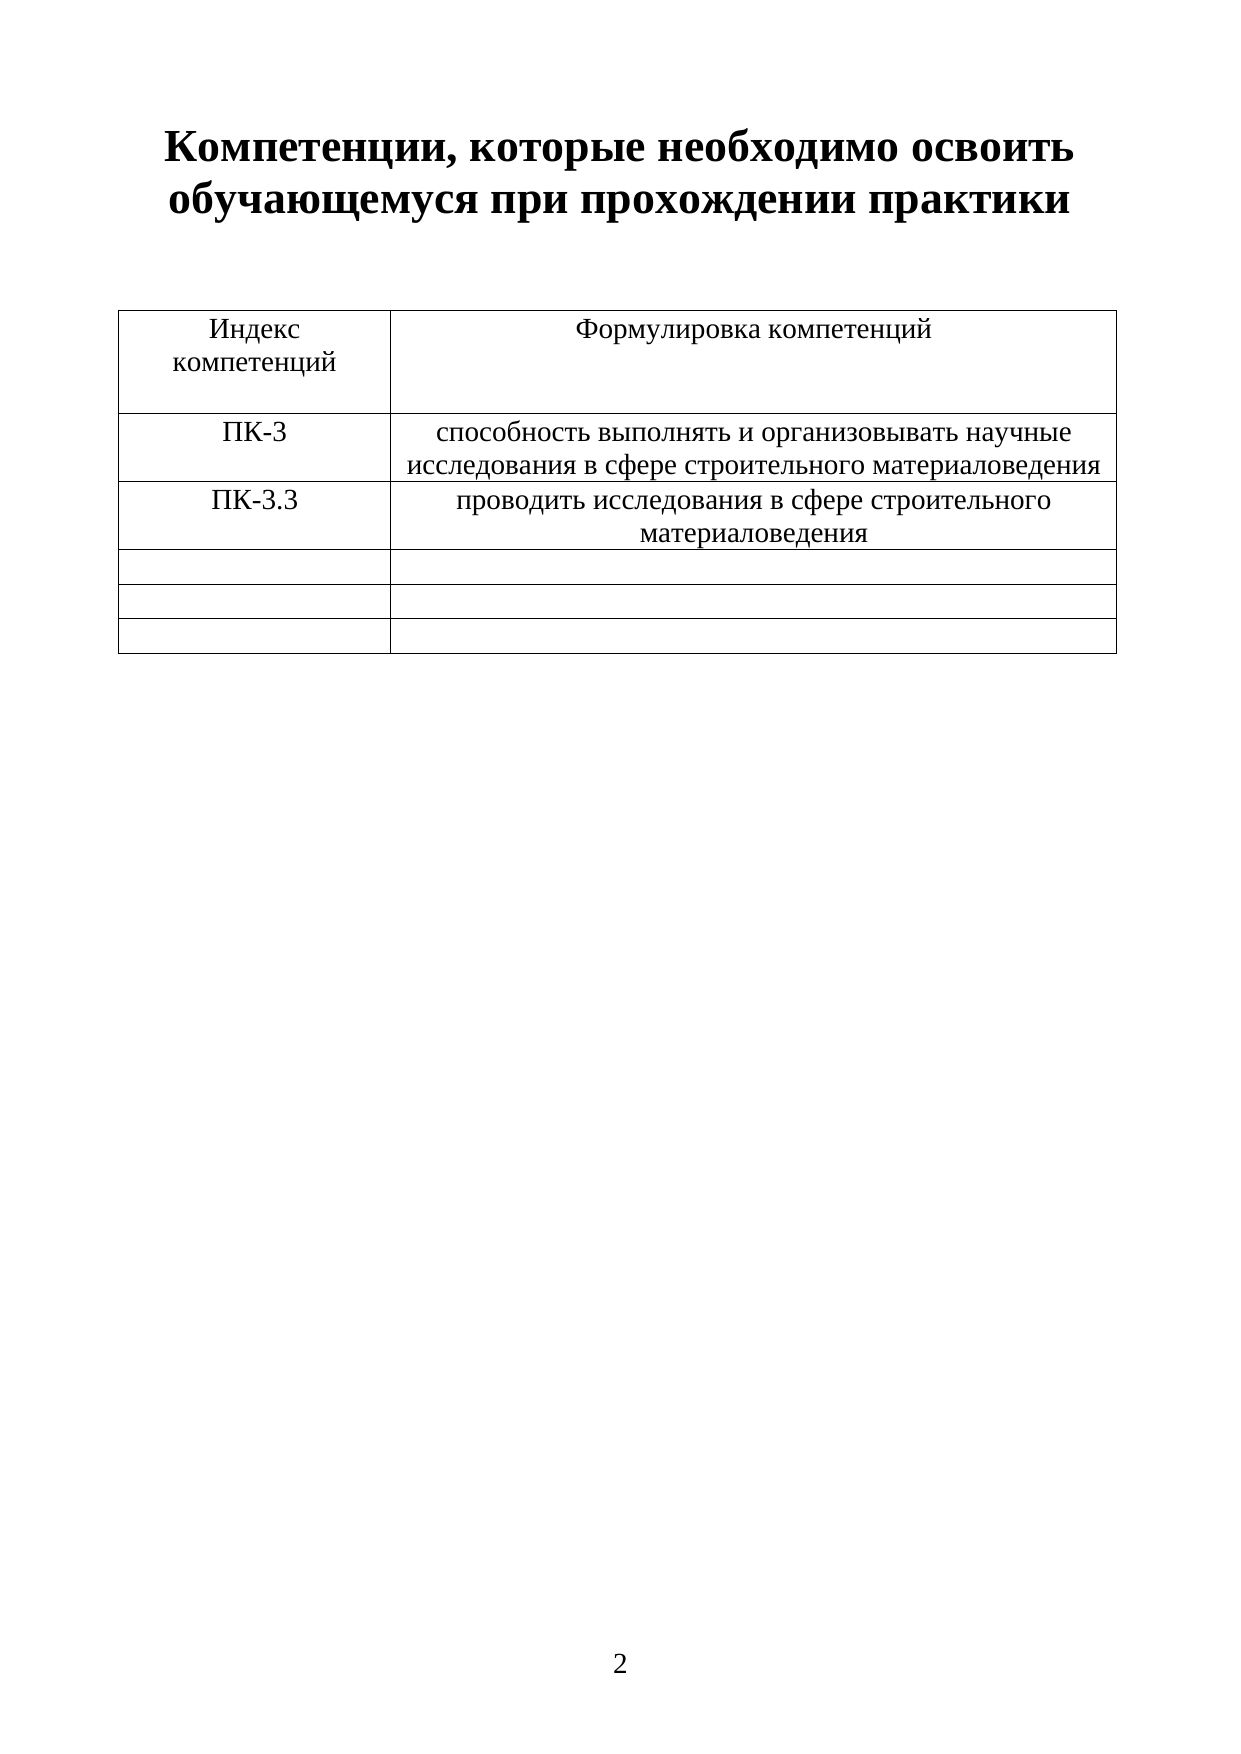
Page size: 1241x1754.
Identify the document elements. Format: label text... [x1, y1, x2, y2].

table_cell [391, 619, 1116, 653]
table_cell [391, 585, 1116, 618]
table_cell проводить исследования в сфере строительного материаловедения [391, 482, 1116, 549]
table_cell [119, 619, 390, 653]
table_cell ПК-3 [119, 414, 390, 481]
table_cell [119, 550, 390, 583]
table_header Индекс компетенций [119, 311, 390, 413]
table_cell [391, 550, 1116, 583]
table_cell способность выполнять и организовывать научные исследования в сфере строительного материаловедения [391, 414, 1116, 481]
table_cell ПК-3.3 [119, 482, 390, 549]
table_cell [119, 585, 390, 618]
table_header Формулировка компетенций [391, 311, 1116, 413]
text Компетенции, которые необходимо освоить обучающемуся при прохождении практики [118, 118, 1122, 223]
